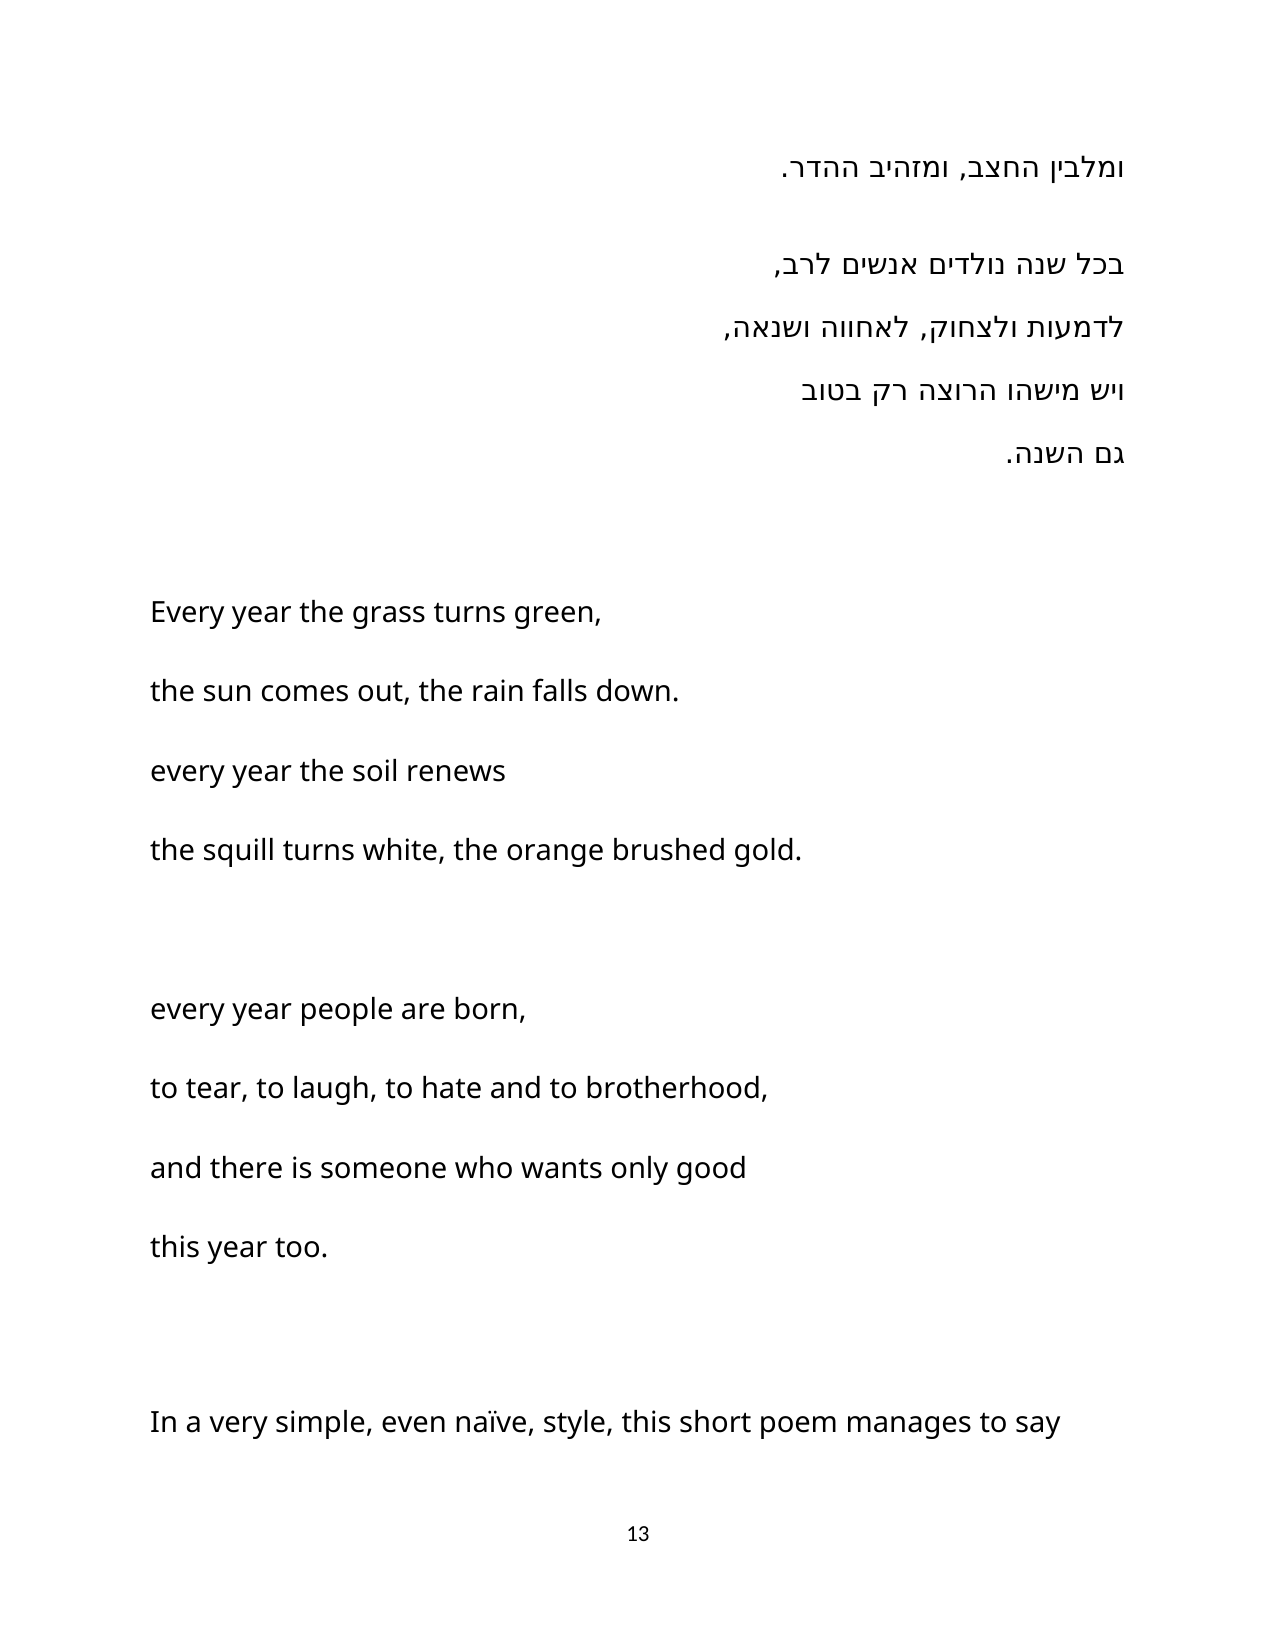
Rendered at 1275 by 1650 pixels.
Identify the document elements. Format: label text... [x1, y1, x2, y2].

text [150, 1322, 1125, 1441]
text בכל שנה נולדים אנשים לרב, [150, 213, 1125, 281]
text ויש מישהו הרוצה רק בטוב [150, 373, 1125, 407]
text גם השנה. [150, 436, 1125, 470]
text ומלבין החצב, ומזהיב ההדר. [150, 150, 1125, 184]
text לדמעות ולצחוק, לאחווה ושנאה, [150, 310, 1125, 344]
text Every year the grass turns green, the sun comes out, the rain falls down. every year the soil renews the squill turns white, the orange brushed gold. every year people are born, to tear, to laugh, to hate and to brotherhood, and there is someone who wants only good this year too. [150, 591, 1125, 1266]
